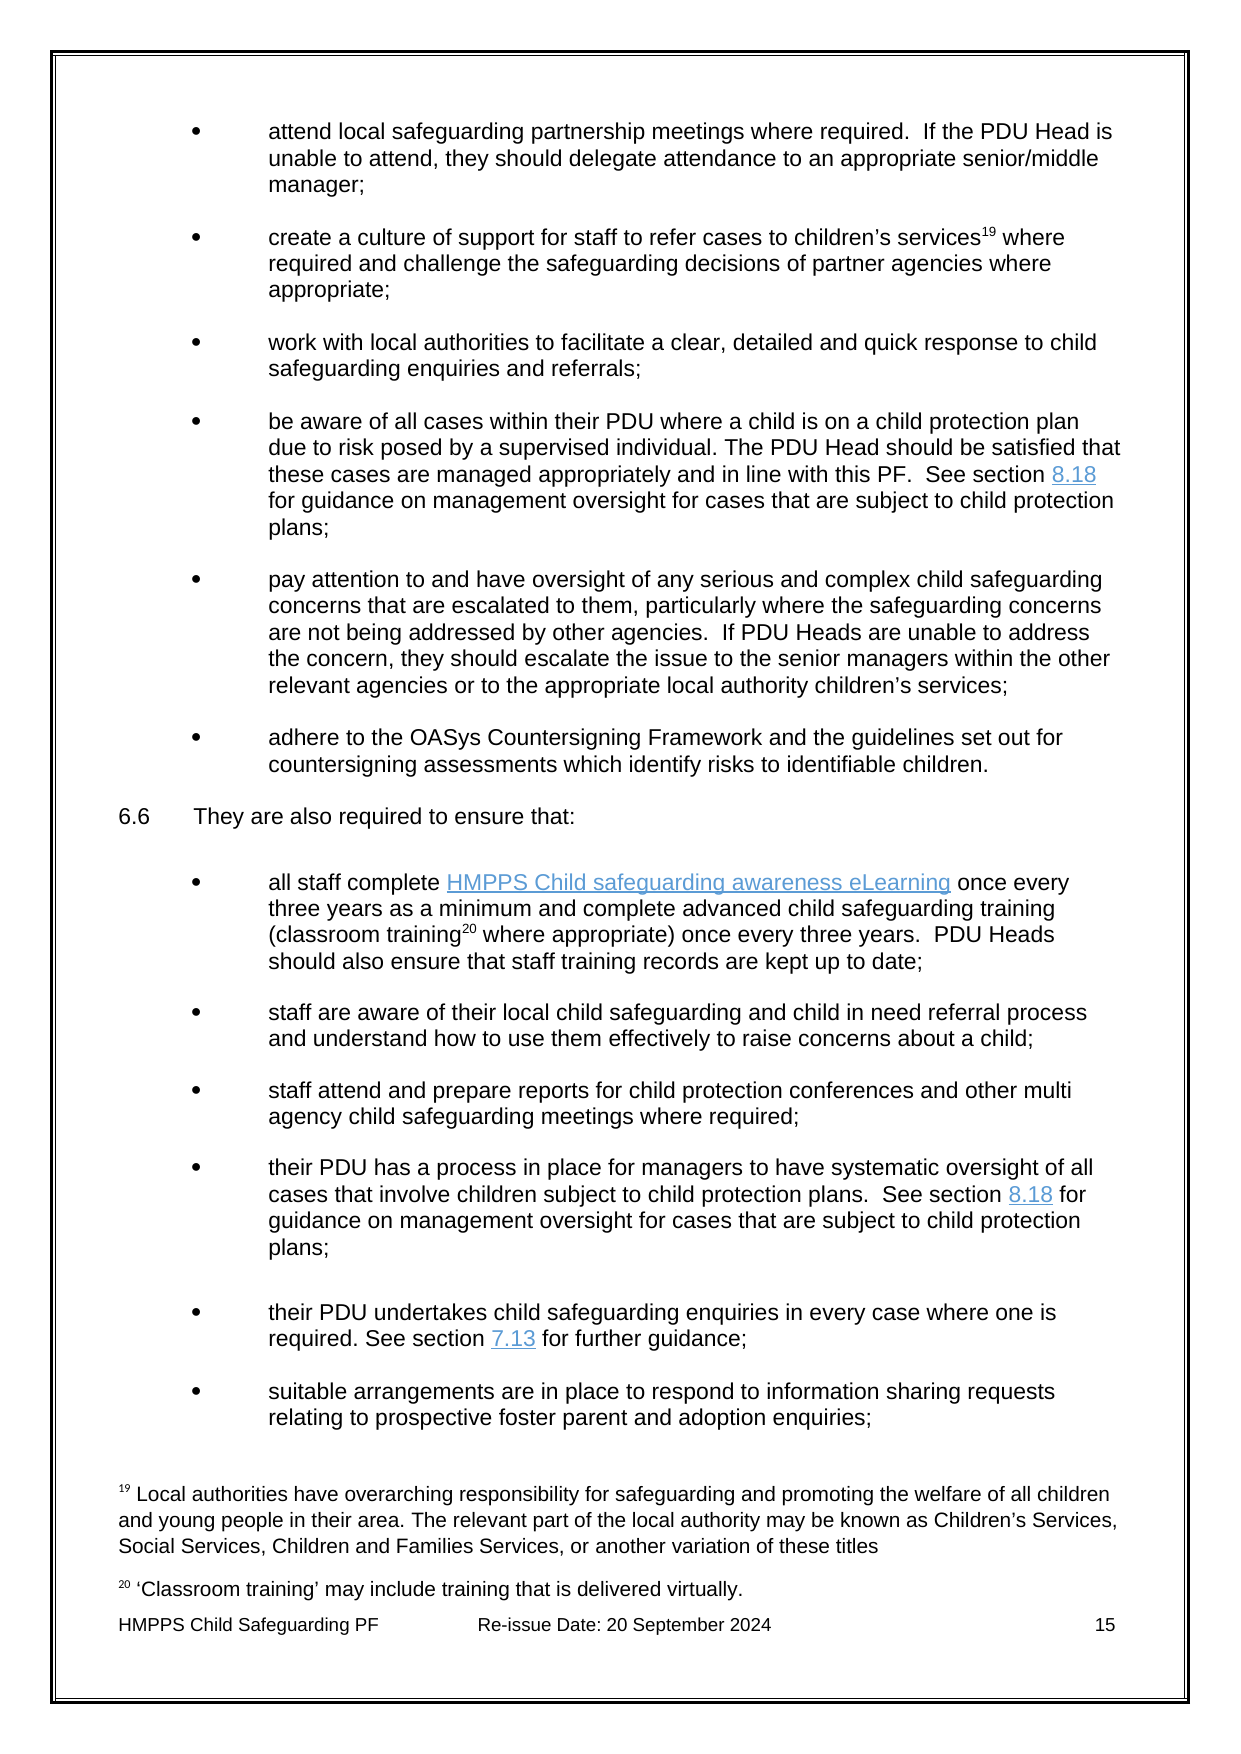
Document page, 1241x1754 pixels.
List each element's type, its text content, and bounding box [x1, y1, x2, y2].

list their PDU undertakes child safeguarding enquiries in every case where one is required. See section 7.8 for further guidance; [192, 1299, 1122, 1351]
list work with local authorities to facilitate a clear, detailed and quick response to child safeguarding enquiries and referrals; [192, 329, 1122, 382]
list adhere to the OASys Countersigning Framework and the guidelines set out for countersigning assessments which identify risks to identifiable children. [192, 724, 1122, 777]
list be aware of all cases within their PDU where a child is on a child protection plan due to risk posed by a supervised individual. The PDU Head should be satisfied that these cases are managed appropriately and in line with this PF. See section 8.17 for guidance on management oversight for cases that are subject to child protection plans; [192, 408, 1122, 540]
list staff attend and prepare reports for child protection conferences and other multi agency child safeguarding meetings where required; [192, 1077, 1122, 1129]
list staff are aware of their local child safeguarding and child in need referral process and understand how to use them effectively to raise concerns about a child; [192, 999, 1122, 1052]
list They are also required to ensure that: [118, 803, 1122, 830]
list pay attention to and have oversight of any serious and complex child safeguarding concerns that are escalated to them, particularly where the safeguarding concerns are not being addressed by other agencies. If PDU Heads are unable to address the concern, they should escalate the issue to the senior managers within the other relevant agencies or to the appropriate local authority children’s services; [192, 566, 1122, 698]
list attend local safeguarding partnership meetings where required. If the PDU Head is unable to attend, they should delegate attendance to an appropriate senior/middle manager; [192, 118, 1122, 197]
list their PDU has a process in place for managers to have systematic oversight of all cases that involve children subject to child protection plans. See section 8.17 for guidance on management oversight for cases that are subject to child protection plans; [192, 1154, 1122, 1260]
list create a culture of support for staff to refer cases to children’s services where required and challenge the safeguarding decisions of partner agencies where appropriate; [192, 223, 1122, 303]
list suitable arrangements are in place to respond to information sharing requests relating to prospective foster parent and adoption enquiries; [192, 1378, 1122, 1430]
list all staff complete HMPPS Child safeguarding awareness eLearning once every three years as a minimum and complete advanced child safeguarding training (classroom training where appropriate) once every three years. PDU Heads should also ensure that staff training records are kept up to date; [192, 868, 1122, 974]
